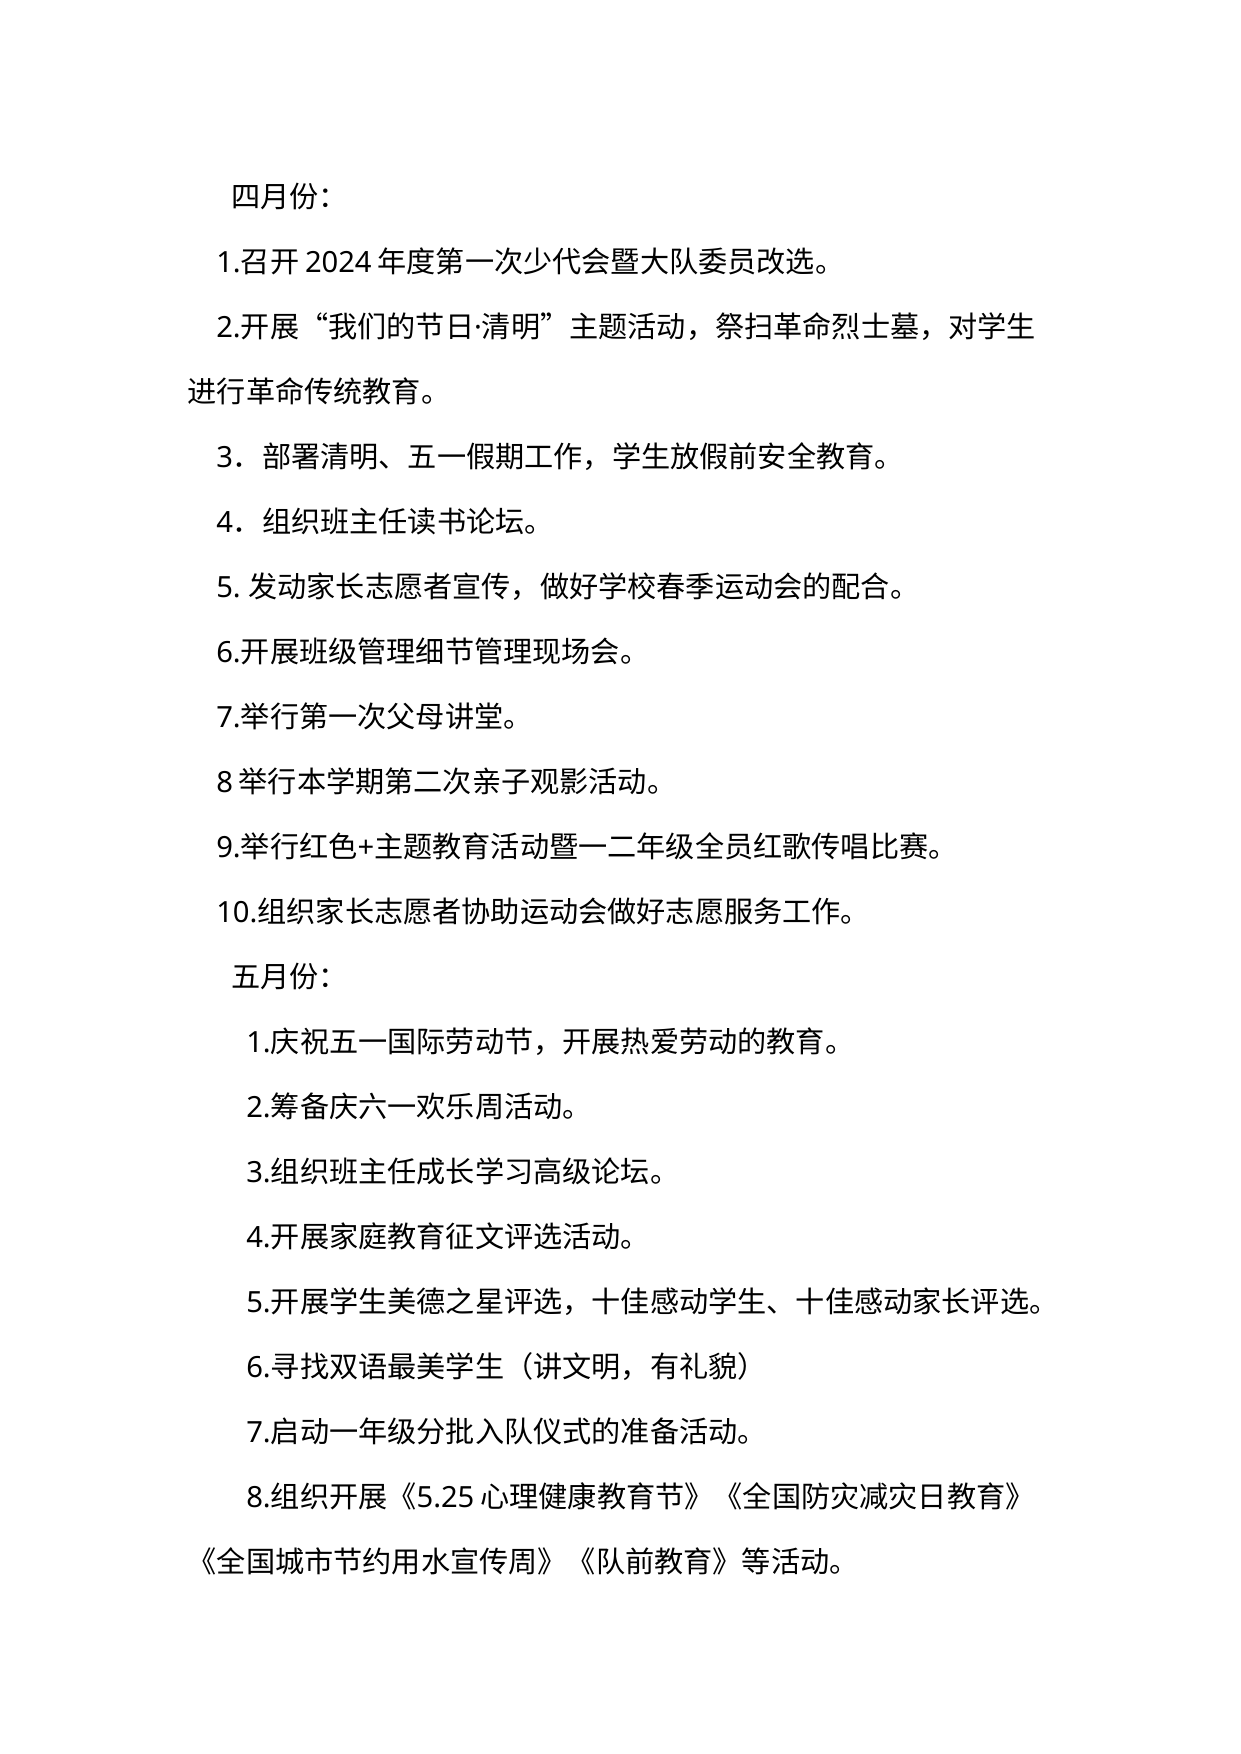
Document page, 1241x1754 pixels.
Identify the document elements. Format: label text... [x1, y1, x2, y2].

text 1.庆祝五一国际劳动节，开展热爱劳动的教育。 [187, 1007, 1053, 1072]
text 6.寻找双语最美学生（讲文明，有礼貌） [187, 1332, 1053, 1397]
text 四月份： [187, 162, 1053, 227]
text 5.开展学生美德之星评选，十佳感动学生、十佳感动家长评选。 [187, 1267, 1053, 1332]
text 3.组织班主任成长学习高级论坛。 [187, 1137, 1053, 1202]
text 3．部署清明、五一假期工作，学生放假前安全教育。 [187, 422, 1053, 487]
text 7.举行第一次父母讲堂。 [187, 682, 1053, 747]
text 10.组织家长志愿者协助运动会做好志愿服务工作。 [187, 877, 1053, 942]
text 6.开展班级管理细节管理现场会。 [187, 617, 1053, 682]
text 1.召开2024年度第一次少代会暨大队委员改选。 [187, 227, 1053, 292]
text 8.组织开展《5.25心理健康教育节》《全国防灾减灾日教育》《全国城市节约用水宣传周》《队前教育》等活动。 [187, 1462, 1053, 1592]
text 5. 发动家长志愿者宣传，做好学校春季运动会的配合。 [187, 552, 1053, 617]
text 2.开展“我们的节日·清明”主题活动，祭扫革命烈士墓，对学生进行革命传统教育。 [187, 292, 1053, 422]
text 7.启动一年级分批入队仪式的准备活动。 [187, 1397, 1053, 1462]
text 4．组织班主任读书论坛。 [187, 487, 1053, 552]
text 8举行本学期第二次亲子观影活动。 [187, 747, 1053, 812]
text 9.举行红色+主题教育活动暨一二年级全员红歌传唱比赛。 [187, 812, 1053, 877]
text 五月份： [187, 942, 1053, 1007]
text 2.筹备庆六一欢乐周活动。 [187, 1072, 1053, 1137]
text 4.开展家庭教育征文评选活动。 [187, 1202, 1053, 1267]
